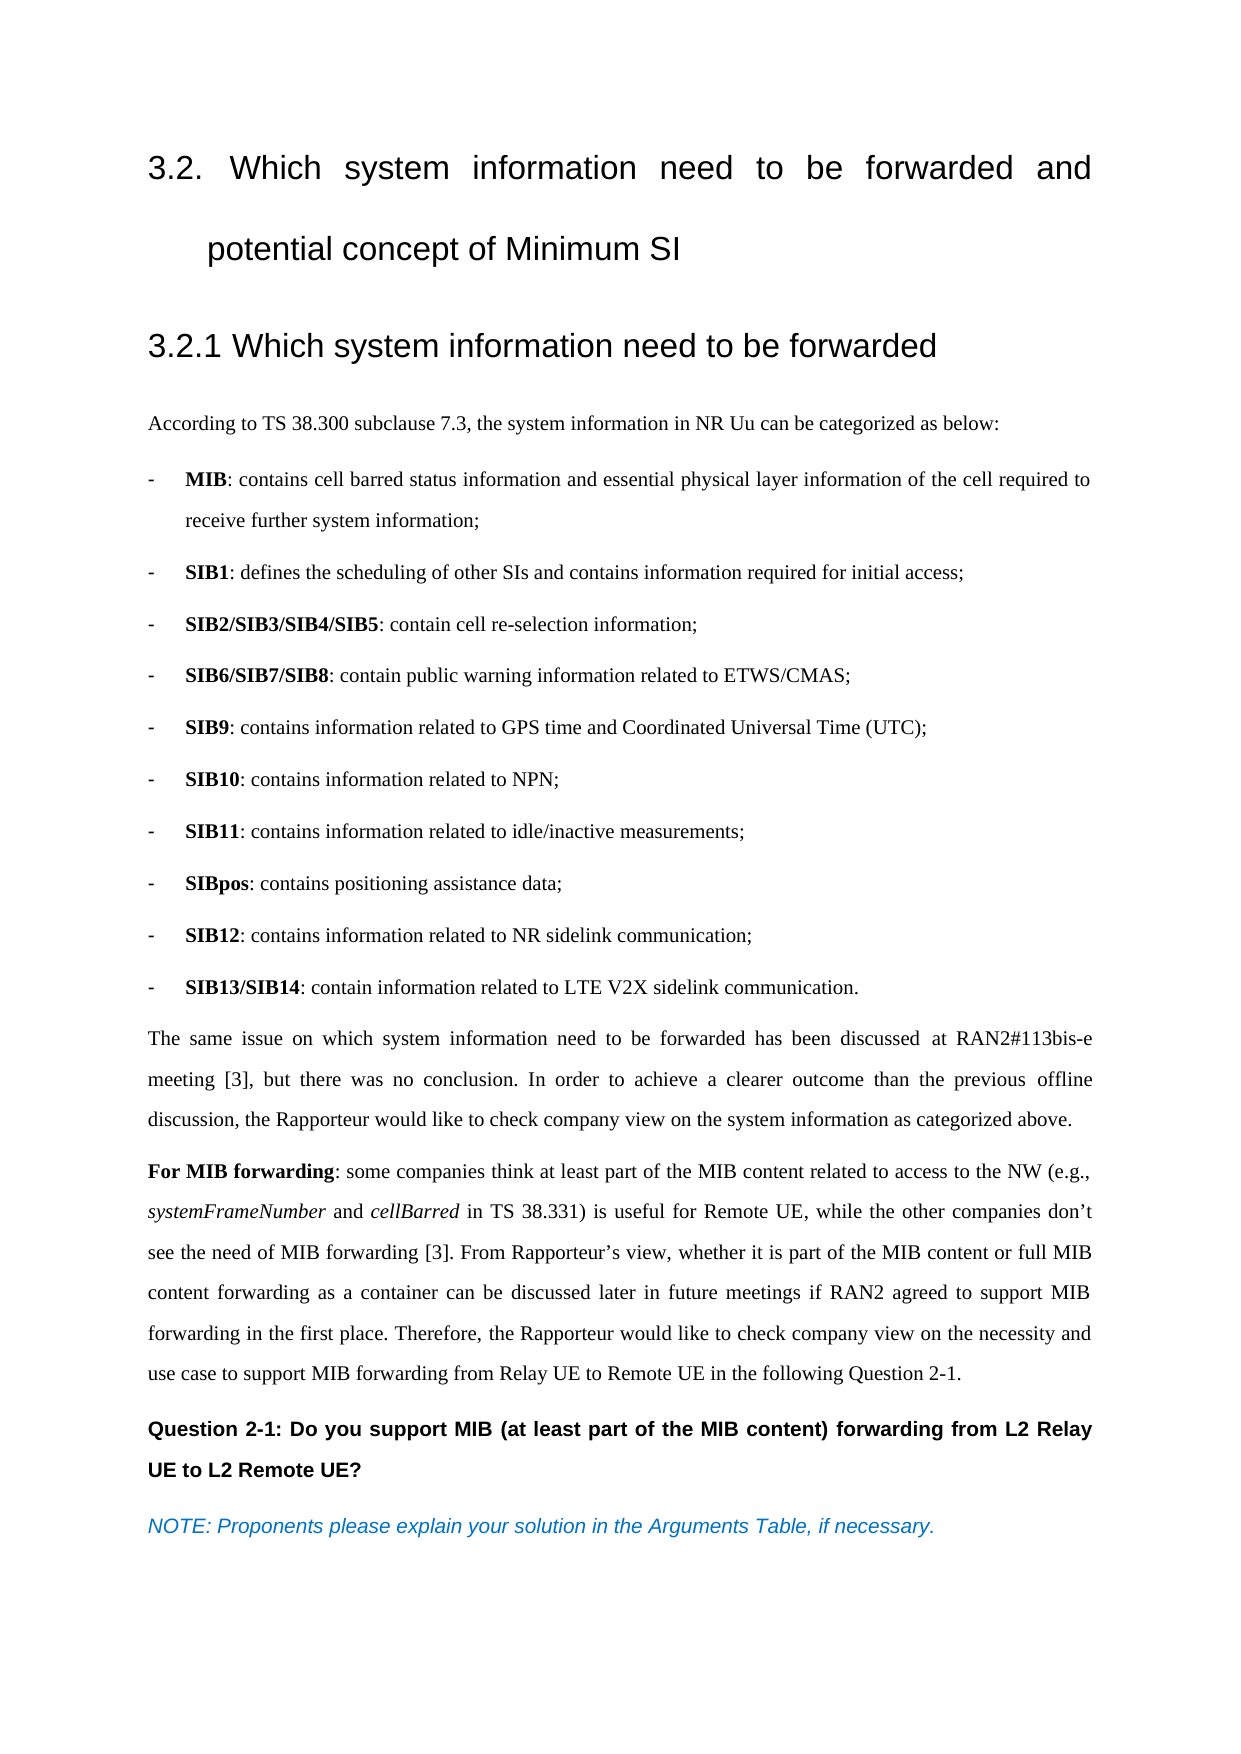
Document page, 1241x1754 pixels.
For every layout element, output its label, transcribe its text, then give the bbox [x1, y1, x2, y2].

subtitle Which system information need to be forwarded [148, 308, 1092, 383]
list SIB13/SIB14: contain information related to LTE V2X sidelink communication. [148, 968, 1092, 1005]
list SIB6/SIB7/SIB8: contain public warning information related to ETWS/CMAS; [148, 657, 1092, 694]
list MIB: contains cell barred status information and essential physical layer information of the cell required to receive further system information; [148, 461, 1092, 538]
list SIB1: defines the scheduling of other SIs and contains information required for initial access; [148, 553, 1092, 590]
text For MIB forwarding: some companies think at least part of the MIB content related to access to the NW (e.g., systemFrameNumber and cellBarred in TS 38.331) is useful for Remote UE, while the other companies don’t see the need of MIB forwarding [3]. From Rapporteur’s view, whether it is part of the MIB content or full MIB content forwarding as a container can be discussed later in future meetings if RAN2 agreed to support MIB forwarding in the first place. Therefore, the Rapporteur would like to check company view on the necessity and use case to support MIB forwarding from Relay UE to Remote UE in the following Question 2-1. [148, 1152, 1092, 1392]
list SIB9: contains information related to GPS time and Coordinated Universal Time (UTC); [148, 708, 1092, 746]
text The same issue on which system information need to be forwarded has been discussed at RAN2#113bis-e meeting [3], but there was no conclusion. In order to achieve a clearer outcome than the previous offline discussion, the Rapporteur would like to check company view on the system information as categorized above. [148, 1020, 1092, 1138]
text According to TS 38.300 subclause 7.3, the system information in NR Uu can be categorized as below: [148, 404, 1092, 442]
list SIB10: contains information related to NPN; [148, 760, 1092, 798]
list SIB11: contains information related to idle/inactive measurements; [148, 812, 1092, 850]
list SIB12: contains information related to NR sidelink communication; [148, 916, 1092, 953]
subtitle Which system information need to be forwarded and potential concept of Minimum SI [148, 130, 1092, 286]
text Question 2-1: Do you support MIB (at least part of the MIB content) forwarding from L2 Relay UE to L2 Remote UE? [148, 1411, 1092, 1488]
list SIBpos: contains positioning assistance data; [148, 864, 1092, 902]
text NOTE: Proponents please explain your solution in the Arguments Table, if necessary. [148, 1507, 1092, 1544]
list SIB2/SIB3/SIB4/SIB5: contain cell re-selection information; [148, 605, 1092, 642]
